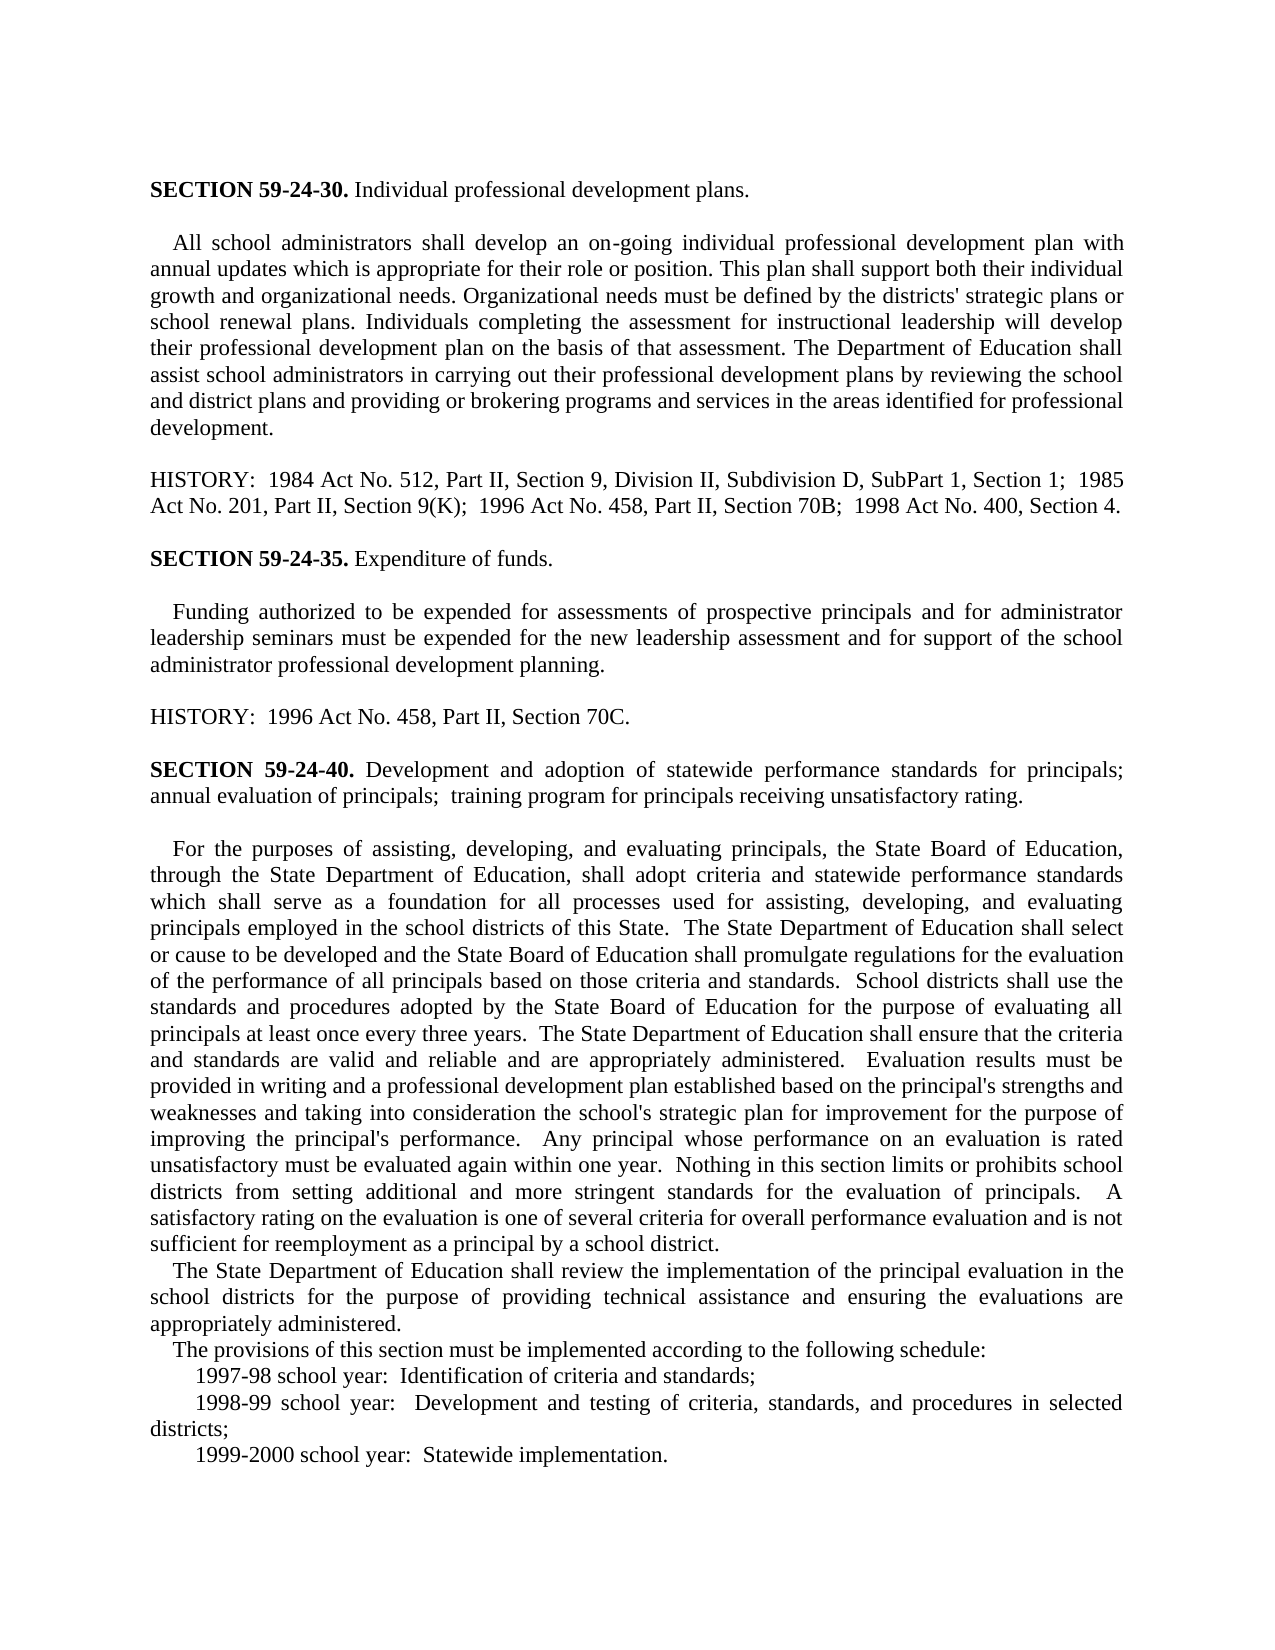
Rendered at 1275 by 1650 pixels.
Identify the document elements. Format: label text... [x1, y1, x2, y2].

text All school administrators shall develop an on-going individual professional development plan with annual updates which is appropriate for their role or position. This plan shall support both their individual growth and organizational needs. Organizational needs must be defined by the districts' strategic plans or school renewal plans. Individuals completing the assessment for instructional leadership will develop their professional development plan on the basis of that assessment. The Department of Education shall assist school administrators in carrying out their professional development plans by reviewing the school and district plans and providing or brokering programs and services in the areas identified for professional development. [150, 229, 1125, 440]
text The provisions of this section must be implemented according to the following schedule: [150, 1336, 1125, 1362]
text 1999-2000 school year: Statewide implementation. [150, 1441, 1125, 1468]
text The State Department of Education shall review the implementation of the principal evaluation in the school districts for the purpose of providing technical assistance and ensuring the evaluations are appropriately administered. [150, 1257, 1125, 1336]
text HISTORY: 1984 Act No. 512, Part II, Section 9, Division II, Subdivision D, SubPart 1, Section 1; 1985 Act No. 201, Part II, Section 9(K); 1996 Act No. 458, Part II, Section 70B; 1998 Act No. 400, Section 4. [150, 466, 1125, 519]
text For the purposes of assisting, developing, and evaluating principals, the State Board of Education, through the State Department of Education, shall adopt criteria and statewide performance standards which shall serve as a foundation for all processes used for assisting, developing, and evaluating principals employed in the school districts of this State. The State Department of Education shall select or cause to be developed and the State Board of Education shall promulgate regulations for the evaluation of the performance of all principals based on those criteria and standards. School districts shall use the standards and procedures adopted by the State Board of Education for the purpose of evaluating all principals at least once every three years. The State Department of Education shall ensure that the criteria and standards are valid and reliable and are appropriately administered. Evaluation results must be provided in writing and a professional development plan established based on the principal's strengths and weaknesses and taking into consideration the school's strategic plan for improvement for the purpose of improving the principal's performance. Any principal whose performance on an evaluation is rated unsatisfactory must be evaluated again within one year. Nothing in this section limits or prohibits school districts from setting additional and more stringent standards for the evaluation of principals. A satisfactory rating on the evaluation is one of several criteria for overall performance evaluation and is not sufficient for reemployment as a principal by a school district. [150, 835, 1125, 1257]
text 1997-98 school year: Identification of criteria and standards; [150, 1362, 1125, 1389]
text Funding authorized to be expended for assessments of prospective principals and for administrator leadership seminars must be expended for the new leadership assessment and for support of the school administrator professional development planning. [150, 598, 1125, 677]
text 1998-99 school year: Development and testing of criteria, standards, and procedures in selected districts; [150, 1389, 1125, 1441]
text SECTION 59-24-35. Expenditure of funds. [150, 545, 1125, 572]
text SECTION 59-24-40. Development and adoption of statewide performance standards for principals; annual evaluation of principals; training program for principals receiving unsatisfactory rating. [150, 756, 1125, 809]
text HISTORY: 1996 Act No. 458, Part II, Section 70C. [150, 703, 1125, 730]
text SECTION 59-24-30. Individual professional development plans. [150, 176, 1125, 203]
